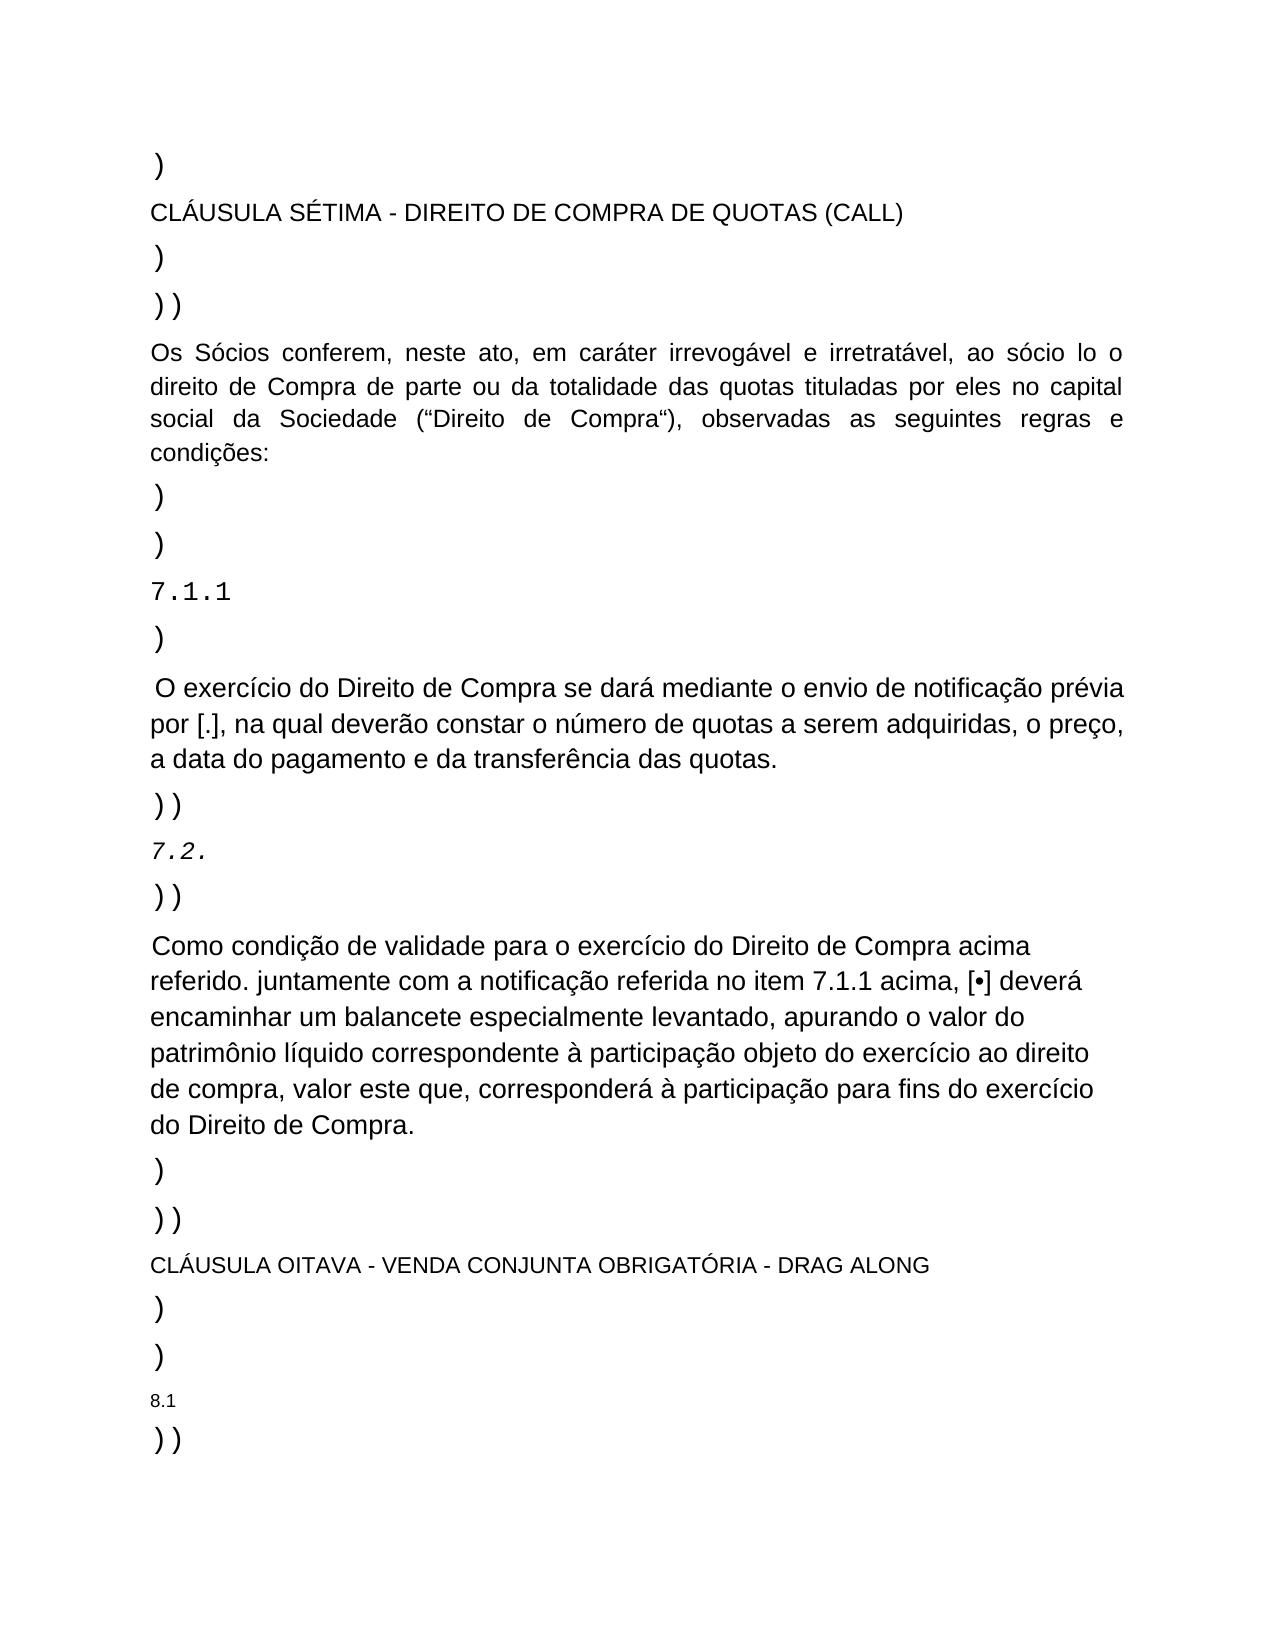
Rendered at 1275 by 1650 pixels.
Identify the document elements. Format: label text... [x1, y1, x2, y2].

text 7.1.1 [150, 578, 1125, 608]
text Como condição de validade para o exercício do Direito de Compra acima referido. juntamente com a notificação referida no item 7.1.1 acima, [•] deverá encaminhar um balancete especialmente levantado, apurando o valor do patrimônio líquido correspondente à participação objeto do exercício ao direito de compra, valor este que, corresponderá à participação para fins do exercício do Direito de Compra. [150, 929, 1125, 1140]
text 7.2. [150, 838, 1125, 867]
text )) [150, 1204, 1125, 1237]
text CLÁUSULA SÉTIMA - DIREITO DE COMPRA DE QUOTAS (CALL) [150, 198, 1125, 227]
text ) [150, 481, 1125, 514]
text )) [150, 290, 1125, 323]
text )) [150, 790, 1125, 823]
text ) [150, 529, 1125, 562]
text ) [150, 1341, 1125, 1374]
text ) [150, 242, 1125, 275]
text ) [150, 150, 1125, 183]
text O exercício do Direito de Compra se dará mediante o envio de notificação prévia por [.], na qual deverão constar o número de quotas a serem adquiridas, o preço, a data do pagamento e da transferência das quotas. [150, 672, 1125, 775]
text )) [150, 881, 1125, 914]
text ) [150, 1156, 1125, 1188]
text Os Sócios conferem, neste ato, em caráter irrevogável e irretratável, ao sócio lo o direito de Compra de parte ou da totalidade das quotas tituladas por eles no capital social da Sociedade (“Direito de Compra“), observadas as seguintes regras e condições: [150, 338, 1125, 466]
text 8.1 [150, 1389, 1125, 1411]
text ) [150, 1293, 1125, 1326]
text )) [150, 1425, 1125, 1458]
text CLÁUSULA OITAVA - VENDA CONJUNTA OBRIGATÓRIA - DRAG ALONG [150, 1252, 1125, 1278]
text ) [150, 623, 1125, 656]
